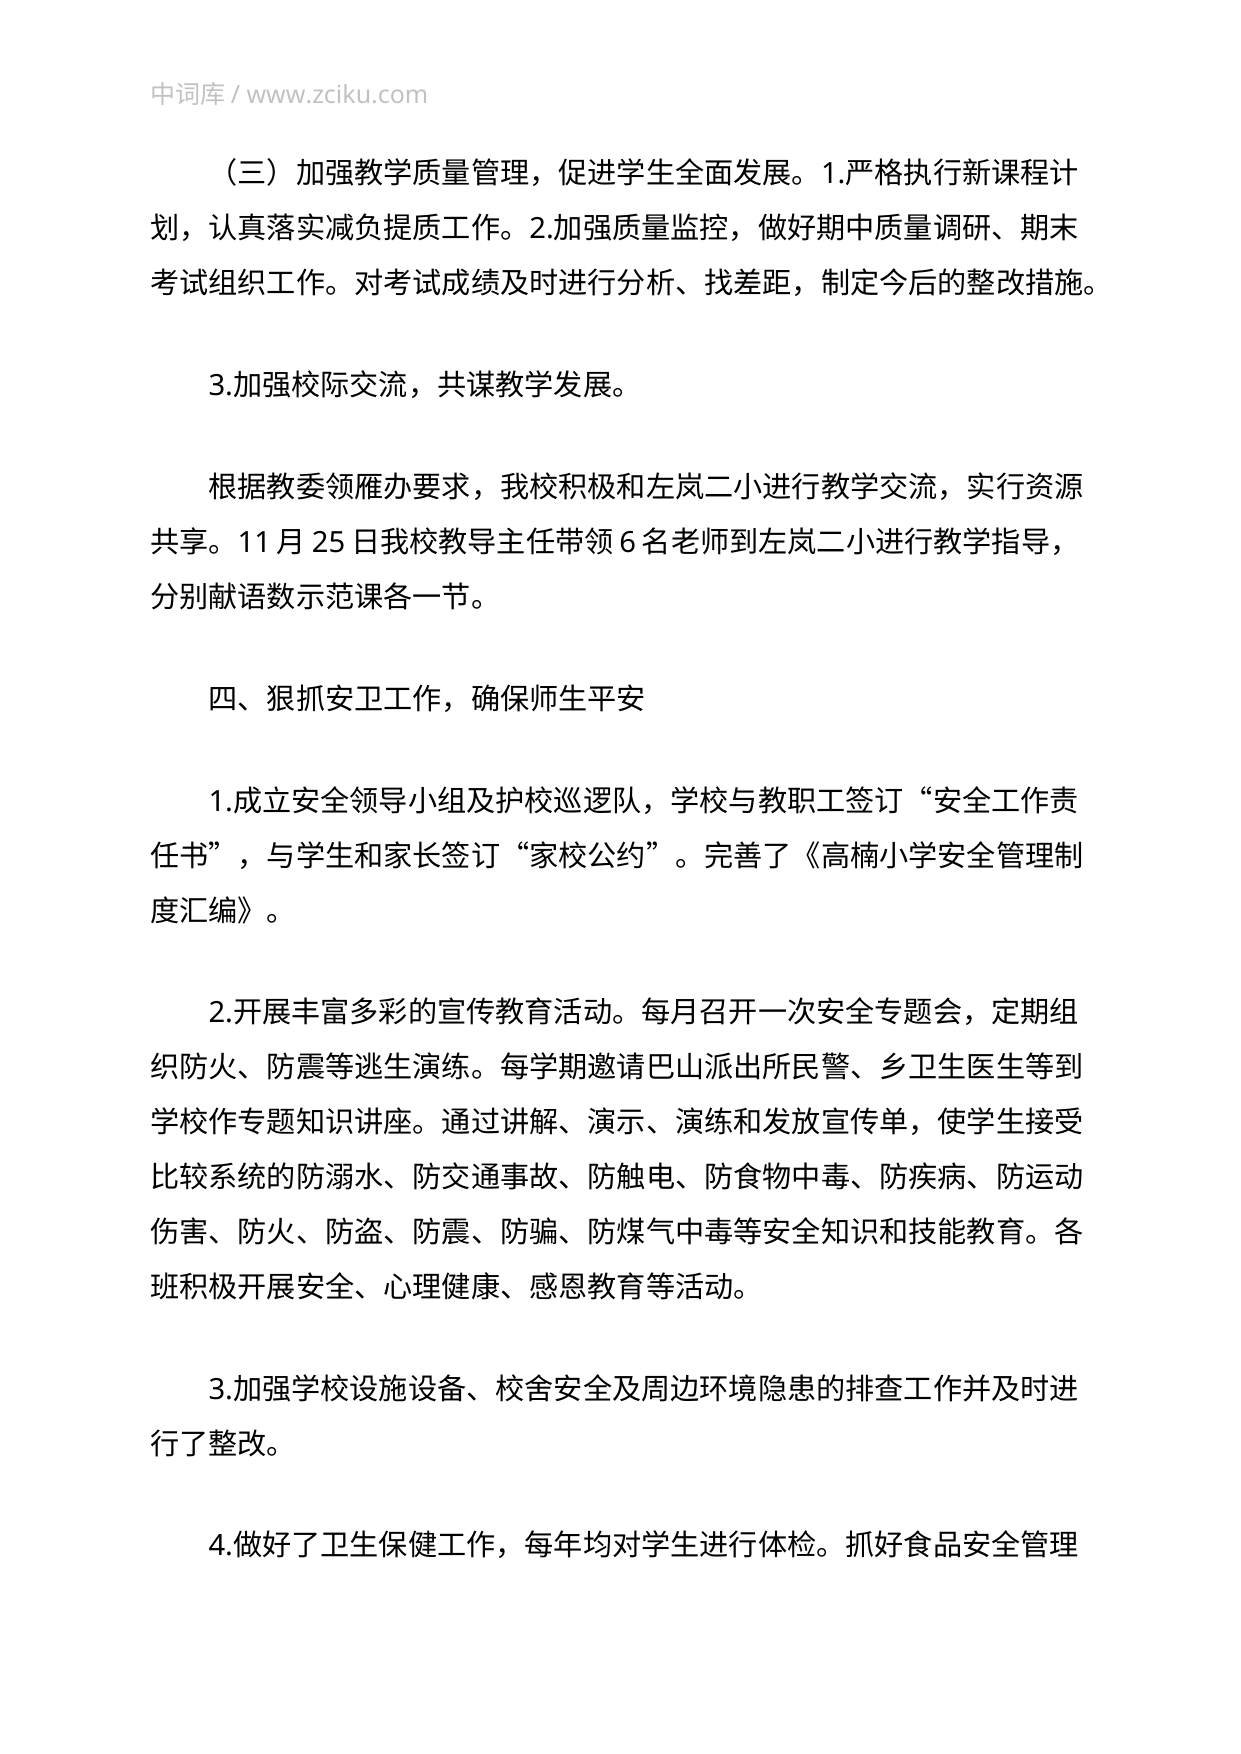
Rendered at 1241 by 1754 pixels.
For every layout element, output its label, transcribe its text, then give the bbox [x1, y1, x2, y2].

text （三）加强教学质量管理，促进学生全面发展。1.严格执行新课程计划，认真落实减负提质工作。2.加强质量监控，做好期中质量调研、期末考试组织工作。对考试成绩及时进行分析、找差距，制定今后的整改措施。 [150, 150, 1090, 302]
text 1.成立安全领导小组及护校巡逻队，学校与教职工签订“安全工作责任书”，与学生和家长签订“家校公约”。完善了《高楠小学安全管理制度汇编》。 [150, 777, 1090, 929]
text 四、狠抓安卫工作，确保师生平安 [150, 675, 1090, 718]
text 3.加强学校设施设备、校舍安全及周边环境隐患的排查工作并及时进行了整改。 [150, 1365, 1090, 1462]
text 2.开展丰富多彩的宣传教育活动。每月召开一次安全专题会，定期组织防火、防震等逃生演练。每学期邀请巴山派出所民警、乡卫生医生等到学校作专题知识讲座。通过讲解、演示、演练和发放宣传单，使学生接受比较系统的防溺水、防交通事故、防触电、防食物中毒、防疾病、防运动伤害、防火、防盗、防震、防骗、防煤气中毒等安全知识和技能教育。各班积极开展安全、心理健康、感恩教育等活动。 [150, 989, 1090, 1306]
text 3.加强校际交流，共谋教学发展。 [150, 362, 1090, 404]
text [150, 1522, 1090, 1564]
text 根据教委领雁办要求，我校积极和左岚二小进行教学交流，实行资源共享。11月25日我校教导主任带领6名老师到左岚二小进行教学指导，分别献语数示范课各一节。 [150, 464, 1090, 616]
